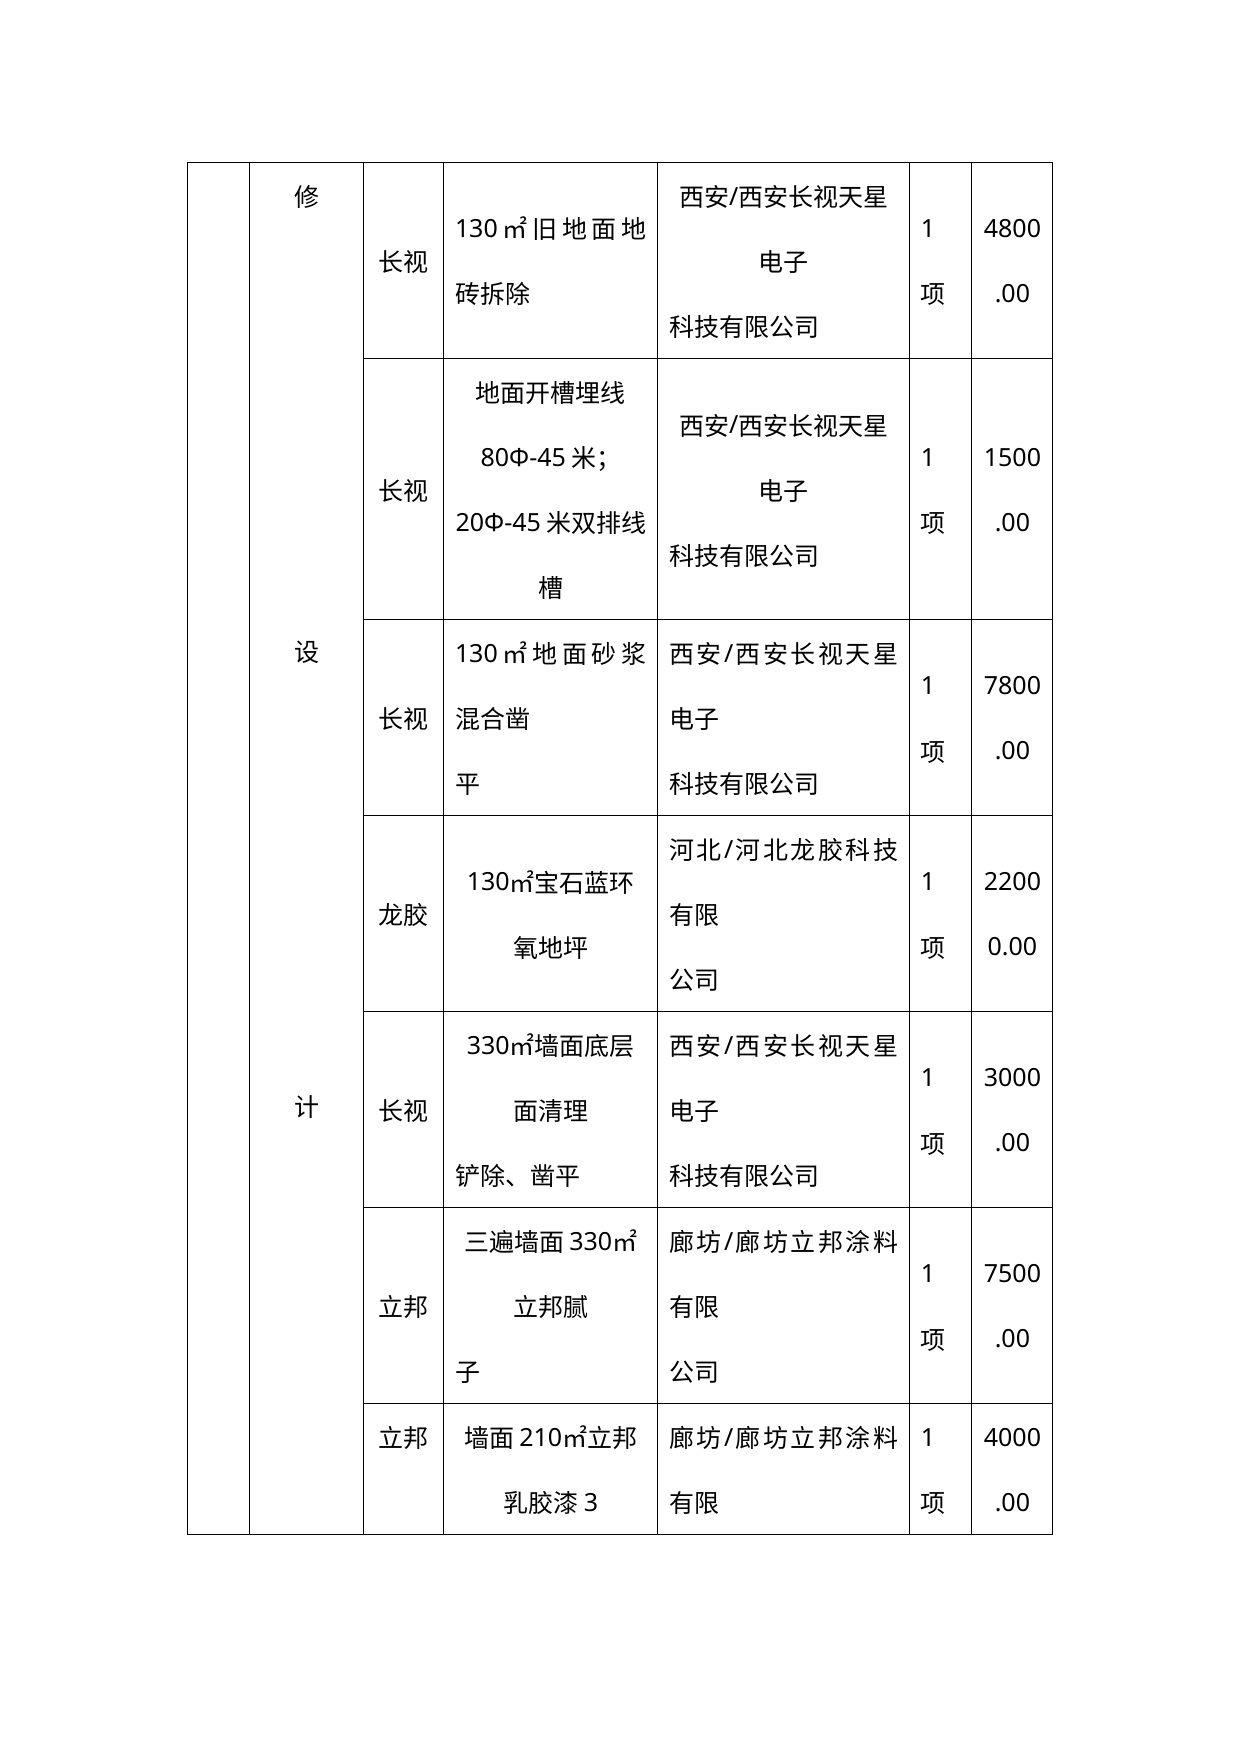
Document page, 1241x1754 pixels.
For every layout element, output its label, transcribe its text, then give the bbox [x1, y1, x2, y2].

table_cell 7500.00 [972, 1208, 1052, 1403]
table_cell 西安/西安长视天星电子 科技有限公司 [658, 359, 909, 619]
table_cell 1项 [910, 1404, 971, 1534]
table_cell 130㎡旧地面地砖拆除 [444, 163, 657, 358]
table_cell 长视 [364, 620, 443, 815]
table_cell 3000.00 [972, 1012, 1052, 1207]
table_cell 龙胶 [364, 816, 443, 1011]
table_cell 廊坊/廊坊立邦涂料有限 公司 [658, 1208, 909, 1403]
table_cell 4800.00 [972, 163, 1052, 358]
table_cell 4000.00 [972, 1404, 1052, 1534]
table_cell 立邦 [364, 1404, 443, 1534]
table_cell 1项 [910, 1012, 971, 1207]
table_cell 河北/河北龙胶科技有限 公司 [658, 816, 909, 1011]
table_cell 地面开槽埋线80Φ-45米；20Φ-45米双排线槽 [444, 359, 657, 619]
table_cell 长视 [364, 359, 443, 619]
table_cell 1500.00 [972, 359, 1052, 619]
table_cell 7800.00 [972, 620, 1052, 815]
table_cell 廊坊/廊坊立邦涂料有限 公司 [658, 1404, 909, 1534]
table_cell 1项 [910, 620, 971, 815]
table_cell 1项 [910, 359, 971, 619]
table_cell 三遍墙面330㎡立邦腻 子 [444, 1208, 657, 1403]
table_cell 西安/西安长视天星电子 科技有限公司 [658, 1012, 909, 1207]
table_cell 长视 [364, 1012, 443, 1207]
table_cell 长视 [364, 163, 443, 358]
table_cell 130㎡地面砂浆混合凿 平 [444, 620, 657, 815]
table_cell 1项 [910, 1208, 971, 1403]
table_cell 330㎡墙面底层面清理 铲除、凿平 [444, 1012, 657, 1207]
table_cell 墙面210㎡立邦乳胶漆3 遍 [444, 1404, 657, 1534]
table_cell 西安/西安长视天星电子 科技有限公司 [658, 620, 909, 815]
table_cell 西安/西安长视天星电子 科技有限公司 [658, 163, 909, 358]
table_cell 1项 [910, 816, 971, 1011]
table_cell 22000.00 [972, 816, 1052, 1011]
table_cell 1项 [910, 163, 971, 358]
table_cell 130㎡宝石蓝环氧地坪 [444, 816, 657, 1011]
table_cell 立邦 [364, 1208, 443, 1403]
